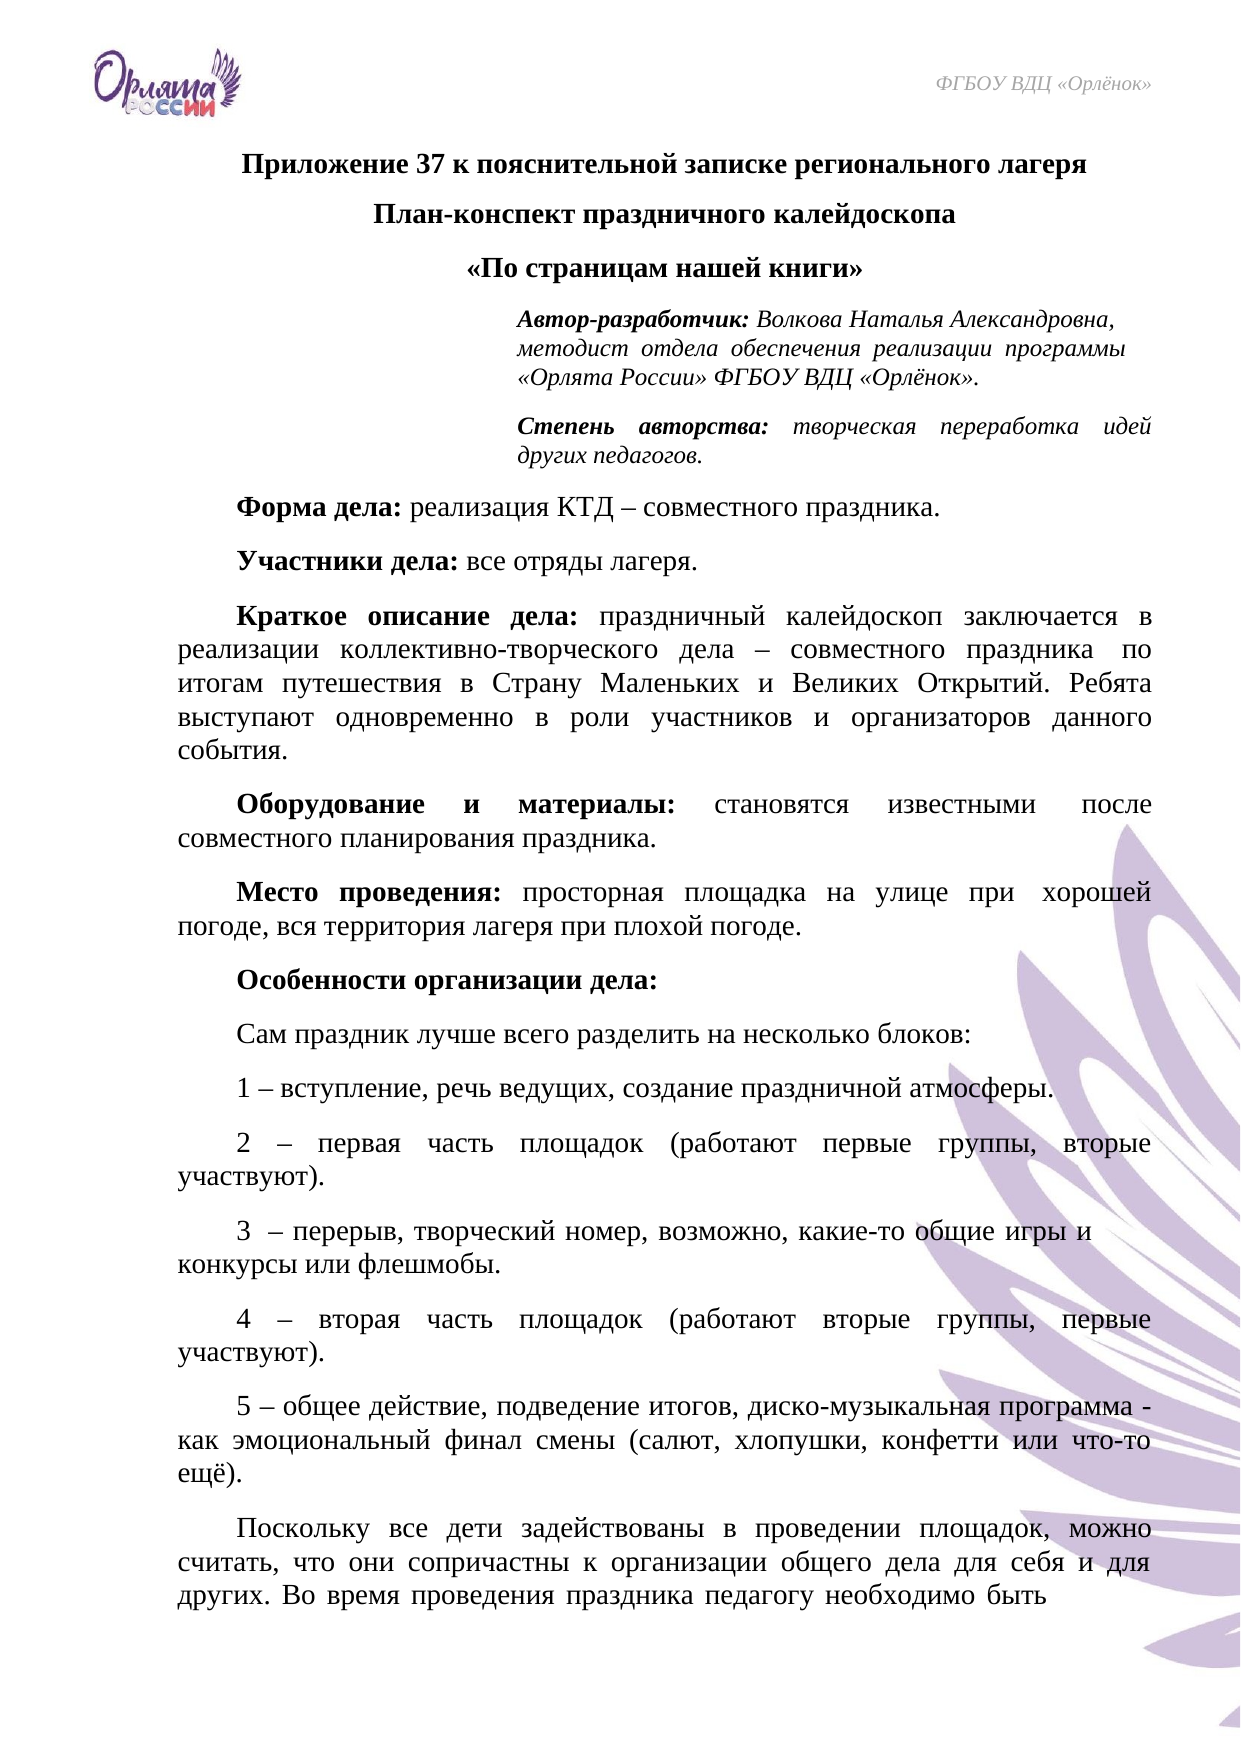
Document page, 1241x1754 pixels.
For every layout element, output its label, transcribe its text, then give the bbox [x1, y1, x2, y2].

text Участники дела: все отряды лагеря. [236, 543, 1176, 577]
text Оборудование и материалы: становятся известными после совместного планирования праздника. [177, 787, 1152, 854]
text «Орлята России» ФГБОУ ВДЦ «Орлёнок». [517, 362, 1176, 391]
text Приложение 37 к пояснительной записке регионального лагеря План-конспект праздничного калейдоскопа [241, 146, 1088, 230]
text «По страницам нашей книги» [203, 251, 1126, 284]
text Краткое описание дела: праздничный калейдоскоп заключается в реализации коллективно-творческого дела – совместного праздника по итогам путешествия в Страну Маленьких и Великих Открытий. Ребята выступают одновременно в роли участников и организаторов данного события. [177, 598, 1152, 766]
text Поскольку все дети задействованы в проведении площадок, можно считать, что они сопричастны к организации общего дела для себя и для других. Во время проведения праздника педагогу необходимо быть [177, 1510, 1152, 1611]
text Степень авторства: творческая переработка идей других педагогов. [517, 411, 1152, 469]
list – общее действие, подведение итогов, диско-музыкальная программа - как эмоциональный финал смены (салют, хлопушки, конфетти или что-то ещё). [177, 1388, 1152, 1489]
text Особенности организации дела: [236, 962, 1176, 996]
text Сам праздник лучше всего разделить на несколько блоков: [236, 1016, 1176, 1050]
text Автор-разработчик: Волкова Наталья Александровна, методист отдела обеспечения реализации программы [517, 304, 1176, 362]
list – перерыв, творческий номер, возможно, какие-то общие игры и конкурсы или флешмобы. [177, 1213, 1152, 1280]
picture [88, 43, 1241, 1736]
list – первая часть площадок (работают первые группы, вторые участвуют). [177, 1125, 1151, 1192]
text ФГБОУ ВДЦ «Орлёнок» [154, 71, 1152, 95]
text Место проведения: просторная площадка на улице при хорошей погоде, вся территория лагеря при плохой погоде. [177, 874, 1152, 941]
list – вступление, речь ведущих, создание праздничной атмосферы. [236, 1071, 1176, 1104]
text Форма дела: реализация КТД – совместного праздника. [236, 489, 1176, 523]
list – вторая часть площадок (работают вторые группы, первые участвуют). [177, 1301, 1152, 1368]
